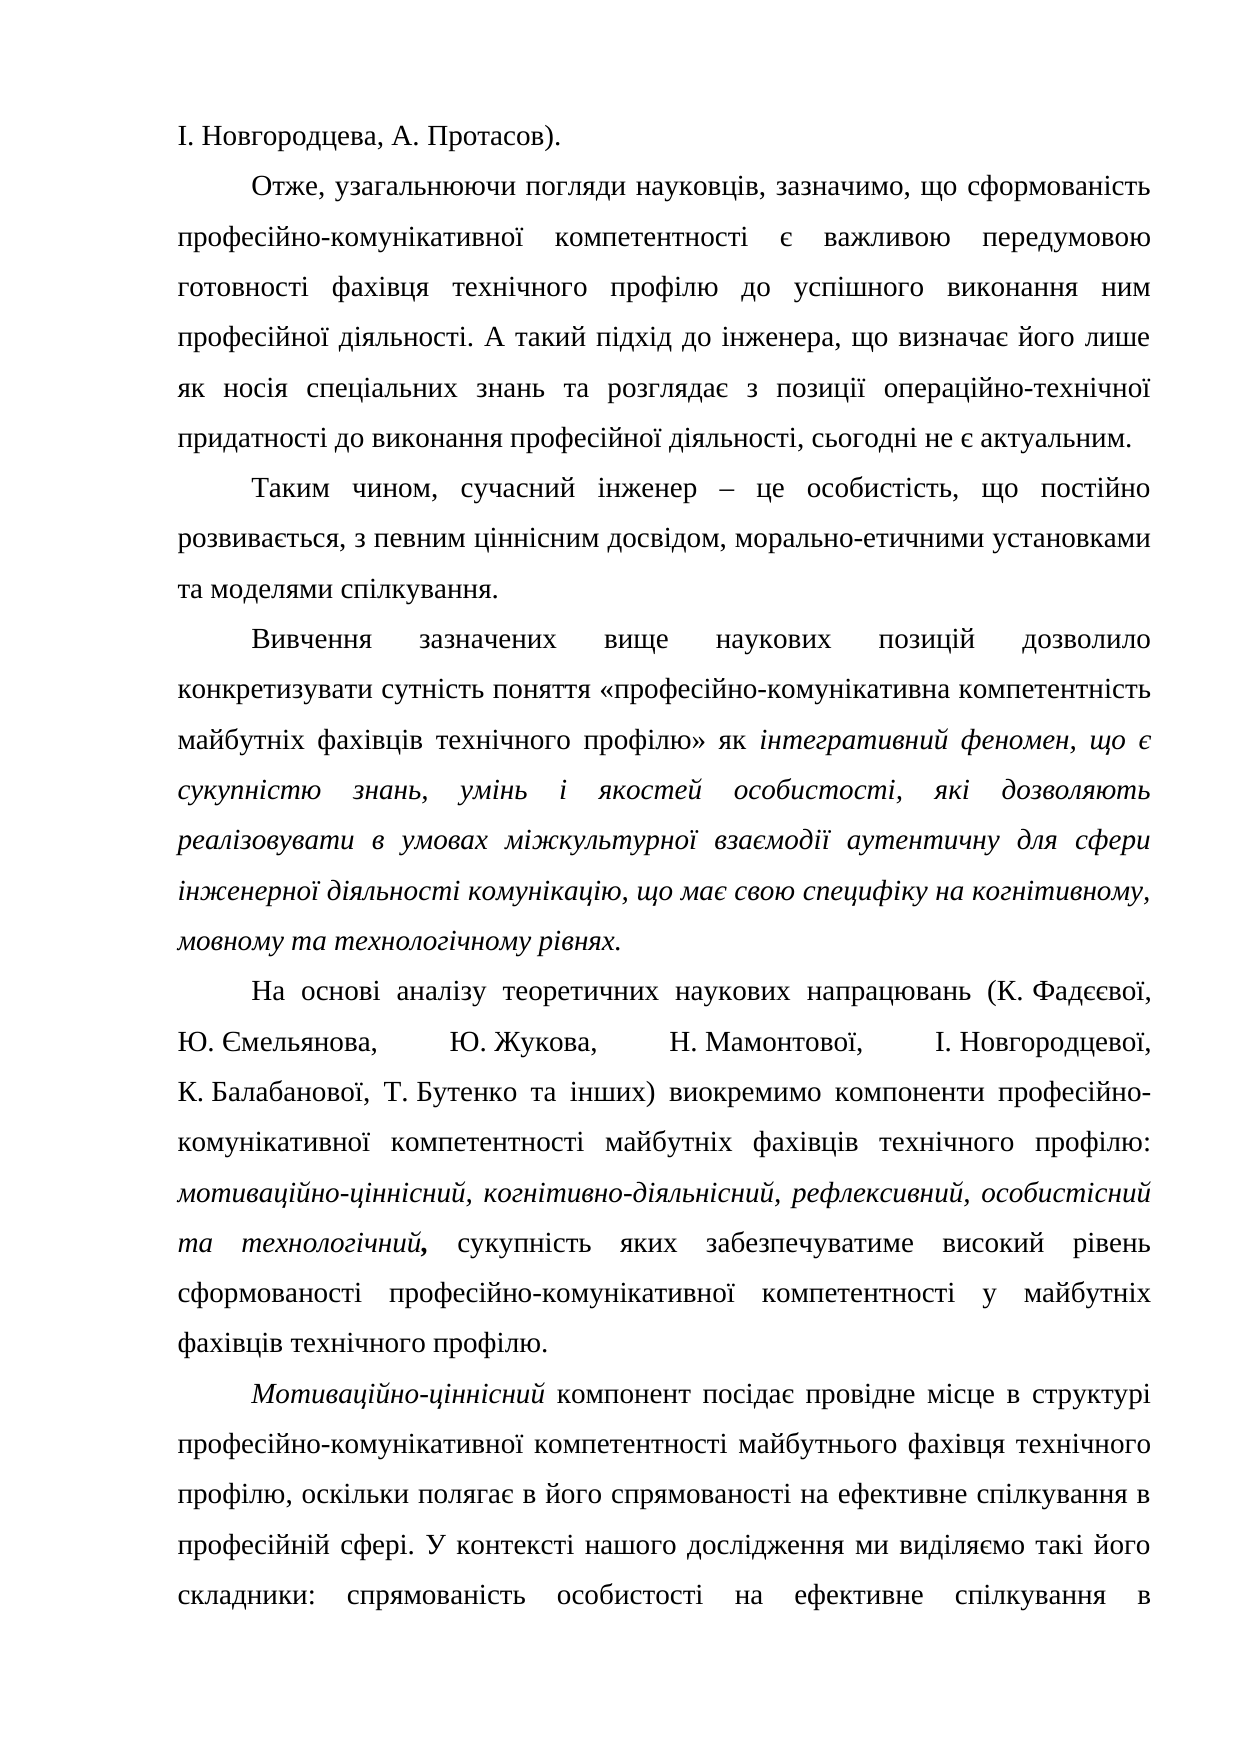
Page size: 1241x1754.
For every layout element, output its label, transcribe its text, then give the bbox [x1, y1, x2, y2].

text Таким чином, сучасний інженер – це особистість, що постійно розвивається, з певним ціннісним досвідом, морально-етичними установками та моделями спілкування. [177, 470, 1152, 604]
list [177, 118, 1152, 152]
text Отже, узагальнюючи погляди науковців, зазначимо, що сформованість професійно-комунікативної компетентності є важливою передумовою готовності фахівця технічного профілю до успішного виконання ним професійної діяльності. А такий підхід до інженера, що визначає його лише як носія спеціальних знань та розглядає з позиції операційно-технічної придатності до виконання професійної діяльності, сьогодні не є актуальним. [177, 168, 1152, 453]
text Вивчення зазначених вище наукових позицій дозволило конкретизувати сутність поняття «професійно-комунікативна компетентність майбутніх фахівців технічного профілю» як інтегративний феномен, що є сукупністю знань, умінь і якостей особистості, які дозволяють реалізовувати в умовах міжкультурної взаємодії аутентичну для сфери інженерної діяльності комунікацію, що має свою специфіку на когнітивному, мовному та технологічному рівнях. [177, 621, 1152, 957]
text На основі аналізу теоретичних наукових напрацювань (К. Фадєєвої, Ю. Ємельянова, Ю. Жукова, Н. Мамонтової, І. Новгородцевої, К. Балабанової, Т. Бутенко та інших) виокремимо компоненти професійно-комунікативної компетентності майбутніх фахівців технічного профілю: мотиваційно-ціннісний, когнітивно-діяльнісний, рефлексивний, особистісний та технологічний, сукупність яких забезпечуватиме високий рівень сформованості професійно-комунікативної компетентності у майбутніх фахівців технічного профілю. [177, 973, 1152, 1359]
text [177, 1376, 1152, 1611]
